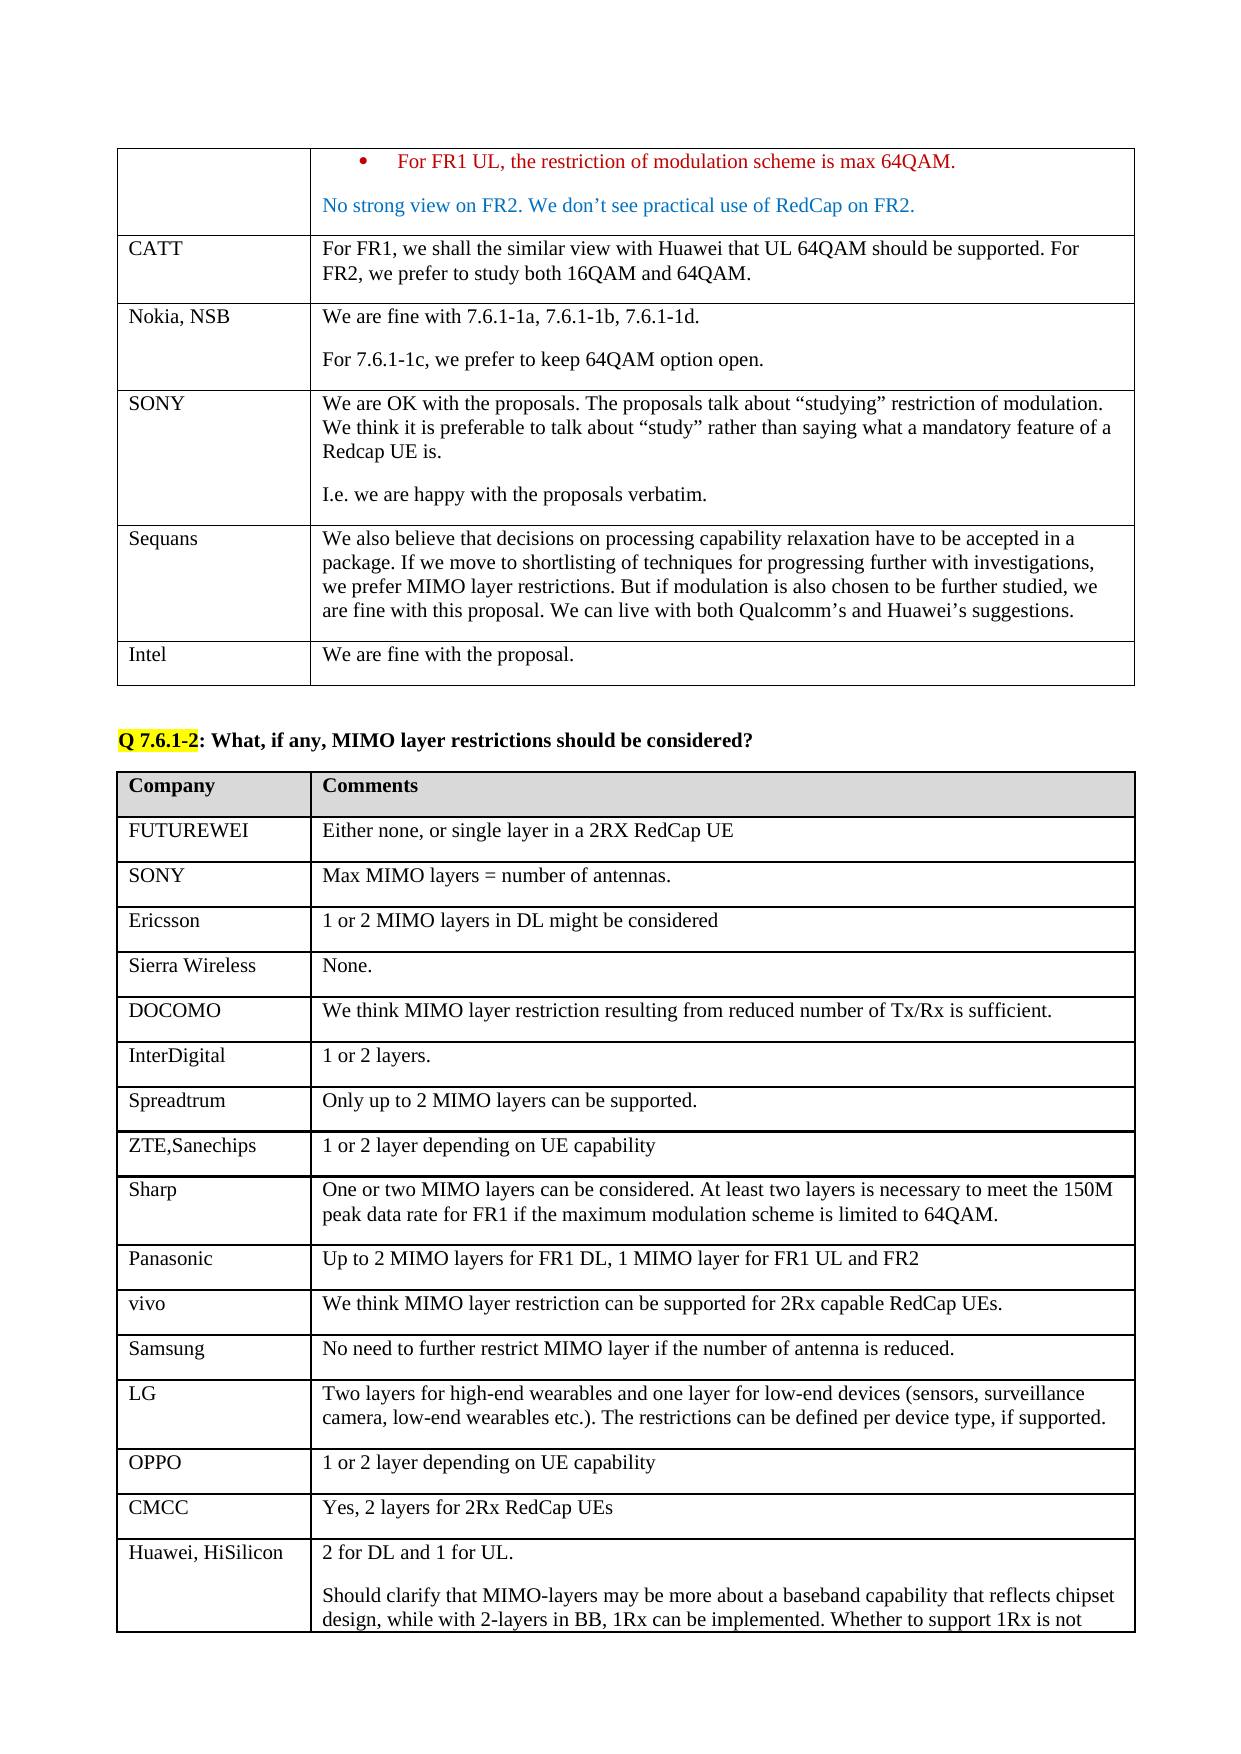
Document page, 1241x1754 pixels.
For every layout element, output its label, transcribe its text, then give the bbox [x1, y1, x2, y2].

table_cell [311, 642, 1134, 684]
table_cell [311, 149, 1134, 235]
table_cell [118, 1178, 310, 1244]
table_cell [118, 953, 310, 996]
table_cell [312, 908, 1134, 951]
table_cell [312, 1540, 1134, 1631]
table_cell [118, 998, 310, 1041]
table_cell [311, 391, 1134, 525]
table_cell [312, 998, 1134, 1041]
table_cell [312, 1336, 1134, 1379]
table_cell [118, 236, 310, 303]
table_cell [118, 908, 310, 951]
text Q 7.6.1-2: What, if any, MIMO layer restrictions should be considered? [118, 728, 1122, 752]
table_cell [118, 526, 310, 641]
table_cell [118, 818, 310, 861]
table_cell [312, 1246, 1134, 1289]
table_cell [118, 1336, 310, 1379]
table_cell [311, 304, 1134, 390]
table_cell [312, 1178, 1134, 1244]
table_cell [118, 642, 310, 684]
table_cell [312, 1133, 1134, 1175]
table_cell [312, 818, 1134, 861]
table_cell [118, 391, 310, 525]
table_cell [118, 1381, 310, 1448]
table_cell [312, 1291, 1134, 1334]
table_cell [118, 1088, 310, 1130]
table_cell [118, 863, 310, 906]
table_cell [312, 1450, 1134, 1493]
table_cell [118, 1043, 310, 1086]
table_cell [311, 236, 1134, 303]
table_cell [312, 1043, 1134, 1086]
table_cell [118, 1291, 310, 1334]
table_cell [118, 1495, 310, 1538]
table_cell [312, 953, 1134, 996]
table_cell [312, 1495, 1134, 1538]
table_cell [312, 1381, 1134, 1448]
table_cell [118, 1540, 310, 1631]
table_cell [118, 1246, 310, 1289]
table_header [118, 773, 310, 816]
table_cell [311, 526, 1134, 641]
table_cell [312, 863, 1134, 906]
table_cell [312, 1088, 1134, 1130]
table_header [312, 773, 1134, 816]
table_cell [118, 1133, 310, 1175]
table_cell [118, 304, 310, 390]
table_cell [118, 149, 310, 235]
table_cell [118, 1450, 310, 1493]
